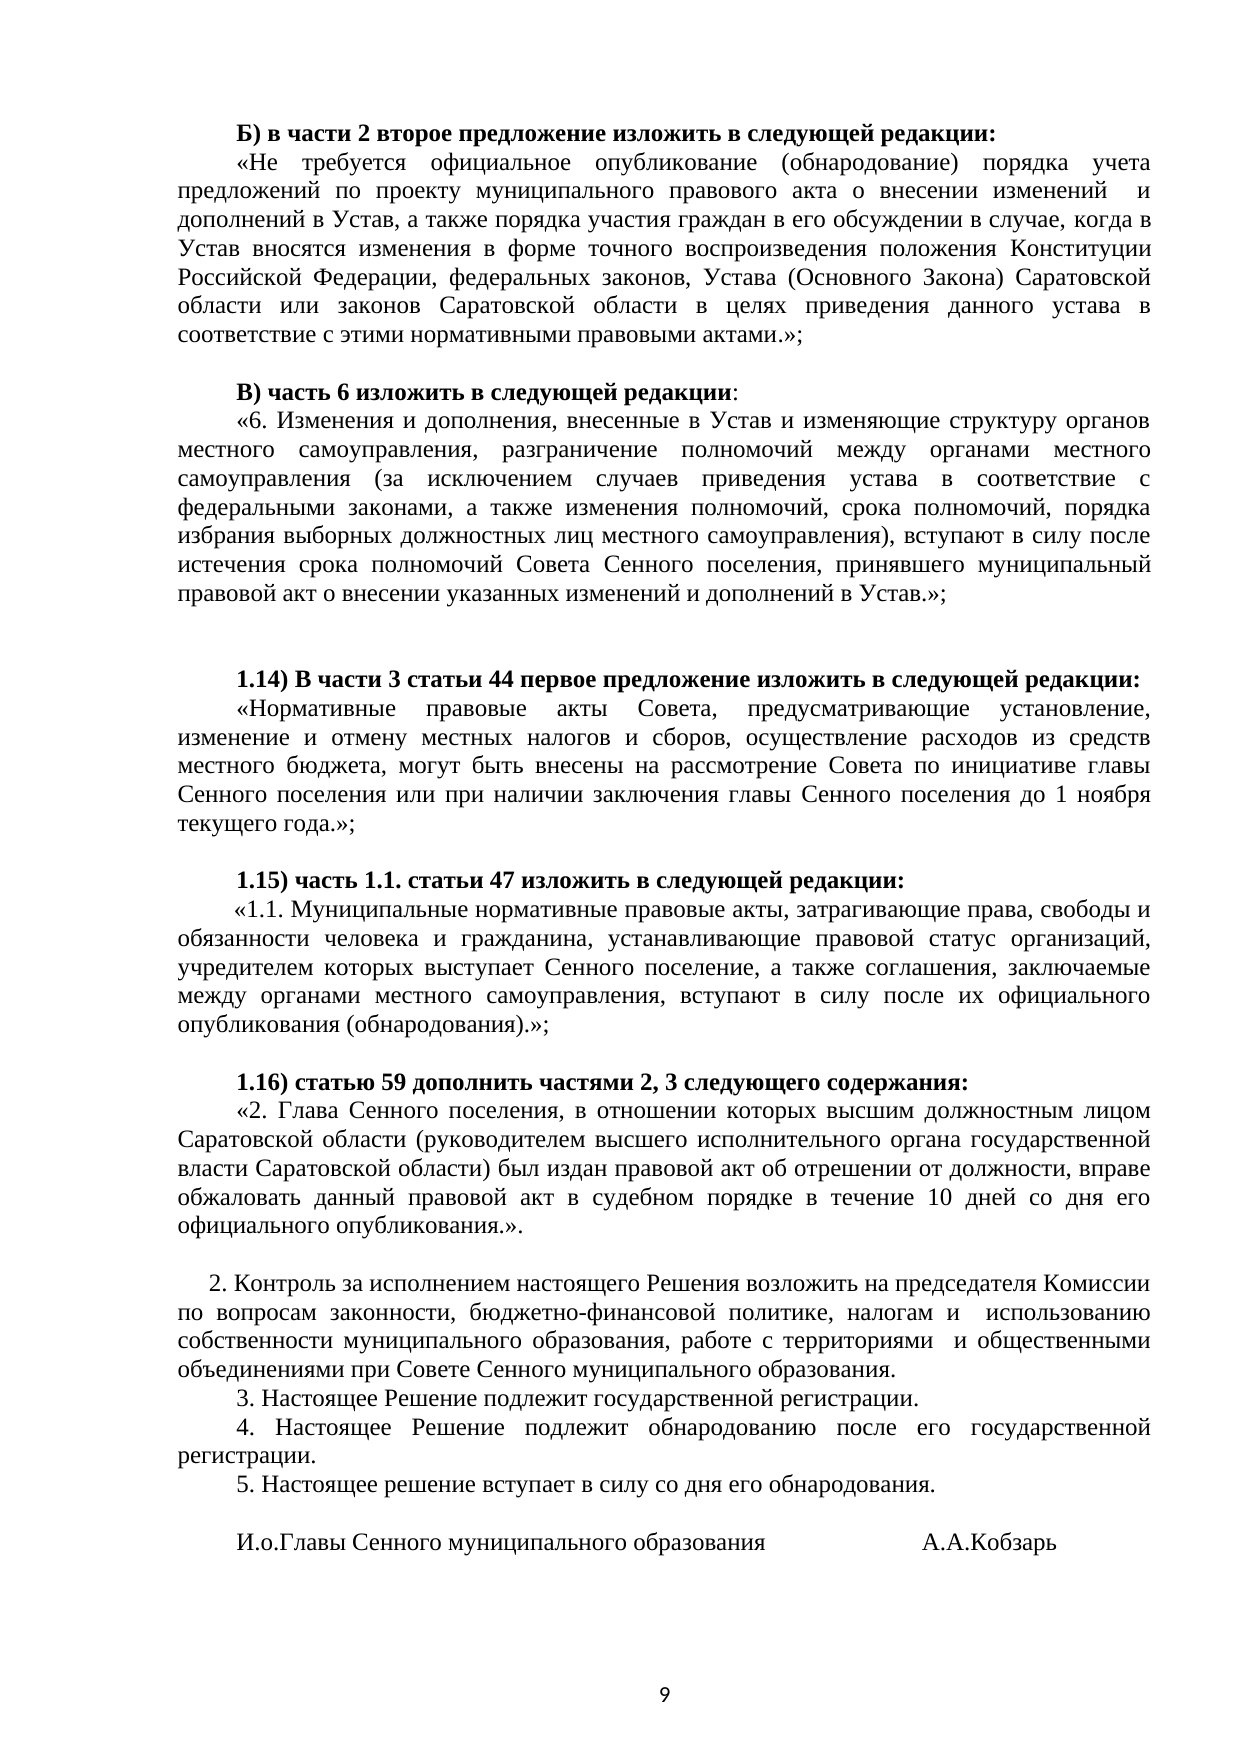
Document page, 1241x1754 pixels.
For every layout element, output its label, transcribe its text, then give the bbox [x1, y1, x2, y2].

text 1.14) В части 3 статьи 44 первое предложение изложить в следующей редакции: [177, 664, 1152, 693]
text 1.16) статью 59 дополнить частями 2, 3 следующего содержания: [177, 1067, 1152, 1096]
text И.о.Главы Сенного муниципального образования А.А.Кобзарь [177, 1527, 1152, 1556]
text 3. Настоящее Решение подлежит государственной регистрации. [177, 1383, 1152, 1412]
text 1.15) часть 1.1. статьи 47 изложить в следующей редакции: [177, 866, 1152, 894]
text 5. Настоящее решение вступает в силу со дня его обнародования. [177, 1469, 1152, 1498]
text 4. Настоящее Решение подлежит обнародованию после его государственной регистрации. [177, 1412, 1152, 1469]
text «Нормативные правовые акты Совета, предусматривающие установление, изменение и отмену местных налогов и сборов, осуществление расходов из средств местного бюджета, могут быть внесены на рассмотрение Совета по инициативе главы Сенного поселения или при наличии заключения главы Сенного поселения до 1 ноября текущего года.»; [177, 693, 1152, 837]
text «1.1. Муниципальные нормативные правовые акты, затрагивающие права, свободы и обязанности человека и гражданина, устанавливающие правовой статус организаций, учредителем которых выступает Сенного поселение, а также соглашения, заключаемые между органами местного самоуправления, вступают в силу после их официального опубликования (обнародования).»; [177, 894, 1152, 1038]
text Б) в части 2 второе предложение изложить в следующей редакции: [177, 118, 1152, 147]
text В) часть 6 изложить в следующей редакции: [177, 377, 1152, 406]
text «2. Глава Сенного поселения, в отношении которых высшим должностным лицом Саратовской области (руководителем высшего исполнительного органа государственной власти Саратовской области) был издан правовой акт об отрешении от должности, вправе обжаловать данный правовой акт в судебном порядке в течение 10 дней со дня его официального опубликования.». [177, 1096, 1152, 1239]
text «6. Изменения и дополнения, внесенные в Устав и изменяющие структуру органов местного самоуправления, разграничение полномочий между органами местного самоуправления (за исключением случаев приведения устава в соответствие с федеральными законами, а также изменения полномочий, срока полномочий, порядка избрания выборных должностных лиц местного самоуправления), вступают в силу после истечения срока полномочий Совета Сенного поселения, принявшего муниципальный правовой акт о внесении указанных изменений и дополнений в Устав.»; [177, 406, 1152, 607]
text «Не требуется официальное опубликование (обнародование) порядка учета предложений по проекту муниципального правового акта о внесении изменений и дополнений в Устав, а также порядка участия граждан в его обсуждении в случае, когда в Устав вносятся изменения в форме точного воспроизведения положения Конституции Российской Федерации, федеральных законов, Устава (Основного Закона) Саратовской области или законов Саратовской области в целях приведения данного устава в соответствие с этими нормативными правовыми актами.»; [177, 147, 1152, 348]
text 2. Контроль за исполнением настоящего Решения возложить на председателя Комиссии по вопросам законности, бюджетно-финансовой политике, налогам и использованию собственности муниципального образования, работе с территориями и общественными объединениями при Совете Сенного муниципального образования. [177, 1268, 1152, 1383]
